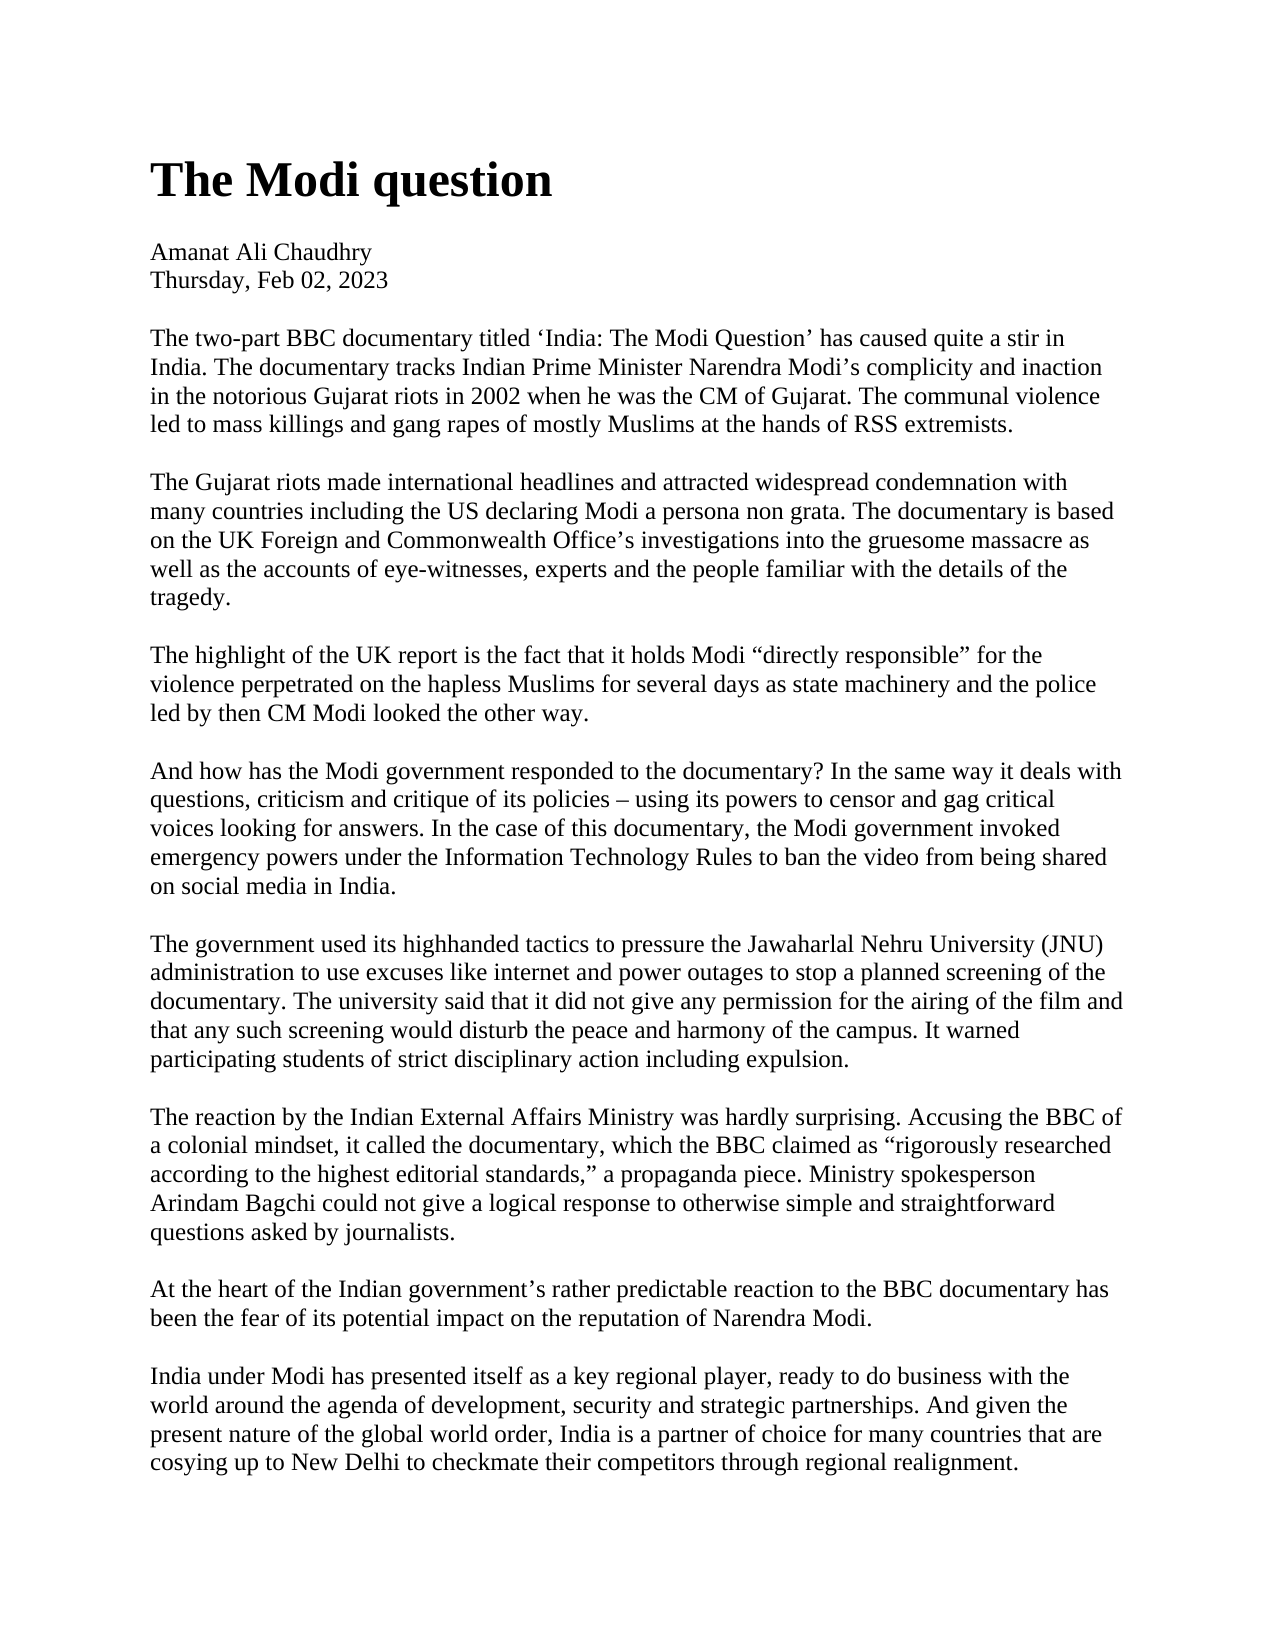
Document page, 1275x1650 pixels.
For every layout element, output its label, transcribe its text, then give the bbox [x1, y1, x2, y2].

text The highlight of the UK report is the fact that it holds Modi “directly responsible” for the violence perpetrated on the hapless Muslims for several days as state machinery and the police led by then CM Modi looked the other way. [150, 640, 1125, 727]
text And how has the Modi government responded to the documentary? In the same way it deals with questions, criticism and critique of its policies – using its powers to censor and gag critical voices looking for answers. In the case of this documentary, the Modi government invoked emergency powers under the Information Technology Rules to ban the video from being shared on social media in India. [150, 756, 1125, 899]
text India under Modi has presented itself as a key regional player, ready to do business with the world around the agenda of development, security and strategic partnerships. And given the present nature of the global world order, India is a partner of choice for many countries that are cosying up to New Delhi to checkmate their competitors through regional realignment. [150, 1361, 1125, 1476]
text The two-part BBC documentary titled ‘India: The Modi Question’ has caused quite a stir in India. The documentary tracks Indian Prime Minister Narendra Modi’s complicity and inaction in the notorious Gujarat riots in 2002 when he was the CM of Gujarat. The communal violence led to mass killings and gang rapes of mostly Muslims at the hands of RSS extremists. [150, 323, 1125, 438]
text The government used its highhanded tactics to pressure the Jawaharlal Nehru University (JNU) administration to use excuses like internet and power outages to stop a planned screening of the documentary. The university said that it did not give any permission for the airing of the film and that any such screening would disturb the peace and harmony of the campus. It warned participating students of strict disciplinary action including expulsion. [150, 929, 1125, 1072]
text Thursday, Feb 02, 2023 [150, 265, 1125, 294]
text At the heart of the Indian government’s rather predictable reaction to the BBC documentary has been the fear of its potential impact on the reputation of Narendra Modi. [150, 1274, 1125, 1332]
text The Gujarat riots made international headlines and attracted widespread condemnation with many countries including the US declaring Modi a persona non grata. The documentary is based on the UK Foreign and Commonwealth Office’s investigations into the gruesome massacre as well as the accounts of eye-witnesses, experts and the people familiar with the details of the tragedy. [150, 467, 1125, 611]
text The Modi question [150, 150, 1125, 207]
text The reaction by the Indian External Affairs Ministry was hardly surprising. Accusing the BBC of a colonial mindset, it called the documentary, which the BBC claimed as “rigorously researched according to the highest editorial standards,” a propaganda piece. Ministry spokesperson Arindam Bagchi could not give a logical response to otherwise simple and straightforward questions asked by journalists. [150, 1102, 1125, 1245]
text Amanat Ali Chaudhry [150, 237, 1125, 265]
